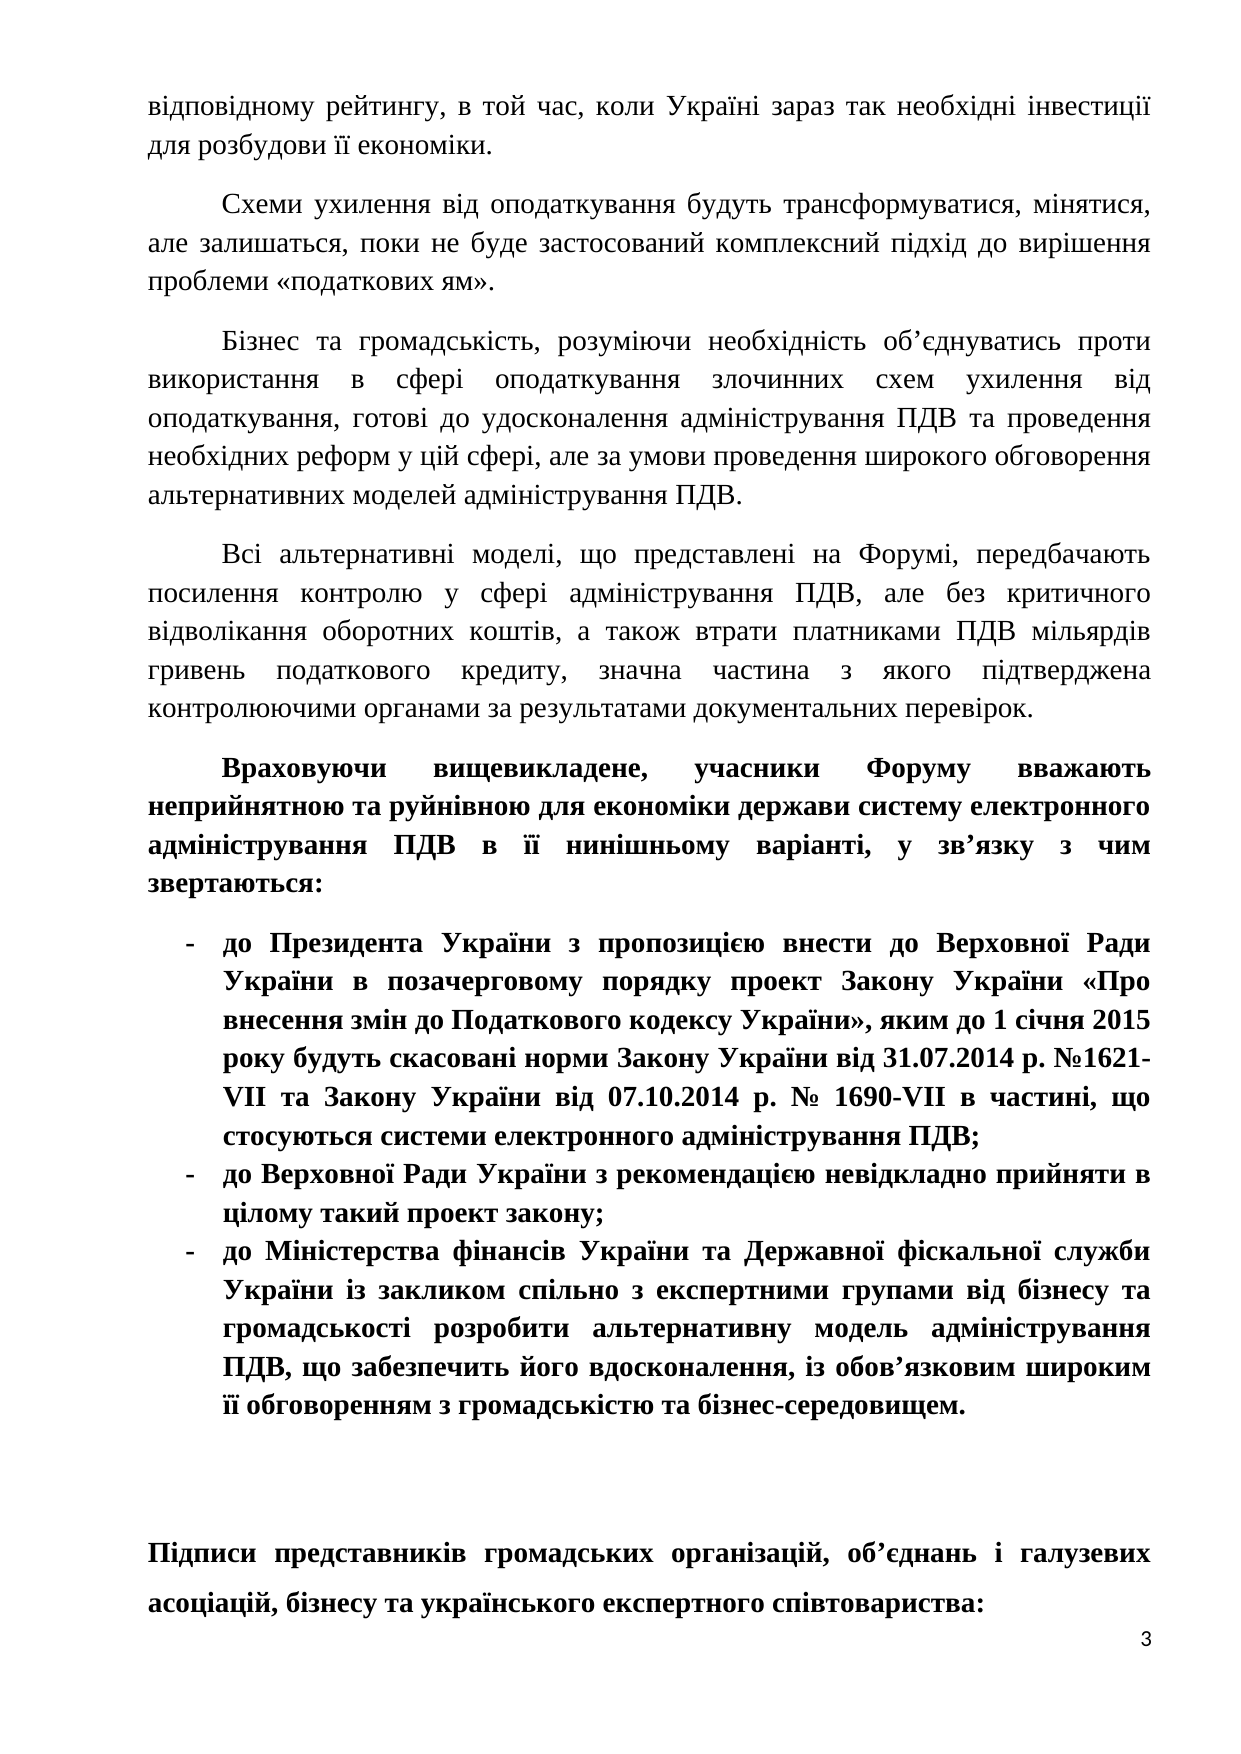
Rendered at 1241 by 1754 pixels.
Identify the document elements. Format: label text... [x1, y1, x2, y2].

text Всі альтернативні моделі, що представлені на Форумі, передбачають посилення контролю у сфері адміністрування ПДВ, але без критичного відволікання оборотних коштів, а також втрати платниками ПДВ мільярдів гривень податкового кредиту, значна частина з якого підтверджена контролюючими органами за результатами документальних перевірок. [148, 536, 1152, 724]
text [148, 88, 1152, 161]
list до Президента України з пропозицією внести до Верховної Ради України в позачерговому порядку проект Закону України «Про внесення змін до Податкового кодексу України», яким до 1 січня 2015 року будуть скасовані норми Закону України від 31.07.2014 р. №1621-VII та Закону України від 07.10.2014 р. № 1690-VII в частині, що стосуються системи електронного адміністрування ПДВ; [185, 925, 1152, 1151]
list до Верховної Ради України з рекомендацією невідкладно прийняти в цілому такий проект закону; [185, 1156, 1152, 1228]
text Схеми ухилення від оподаткування будуть трансформуватися, мінятися, але залишаться, поки не буде застосований комплексний підхід до вирішення проблеми «податкових ям». [148, 186, 1152, 297]
subtitle Підписи представників громадських організацій, об’єднань і галузевих асоціацій, бізнесу та українського експертного співтовариства: [148, 1535, 1152, 1618]
text Враховуючи вищевикладене, учасники Форуму вважають неприйнятною та руйнівною для економіки держави систему електронного адміністрування ПДВ в її нинішньому варіанті, у зв’язку з чим звертаються: [148, 750, 1152, 899]
text Бізнес та громадськість, розуміючи необхідність об’єднуватись проти використання в сфері оподаткування злочинних схем ухилення від оподаткування, готові до удосконалення адміністрування ПДВ та проведення необхідних реформ у цій сфері, але за умови проведення широкого обговорення альтернативних моделей адміністрування ПДВ. [148, 323, 1152, 511]
list до Міністерства фінансів України та Державної фіскальної служби України із закликом спільно з експертними групами від бізнесу та громадськості розробити альтернативну модель адміністрування ПДВ, що забезпечить його вдосконалення, із обов’язковим широким її обговоренням з громадськістю та бізнес-середовищем. [185, 1233, 1152, 1421]
